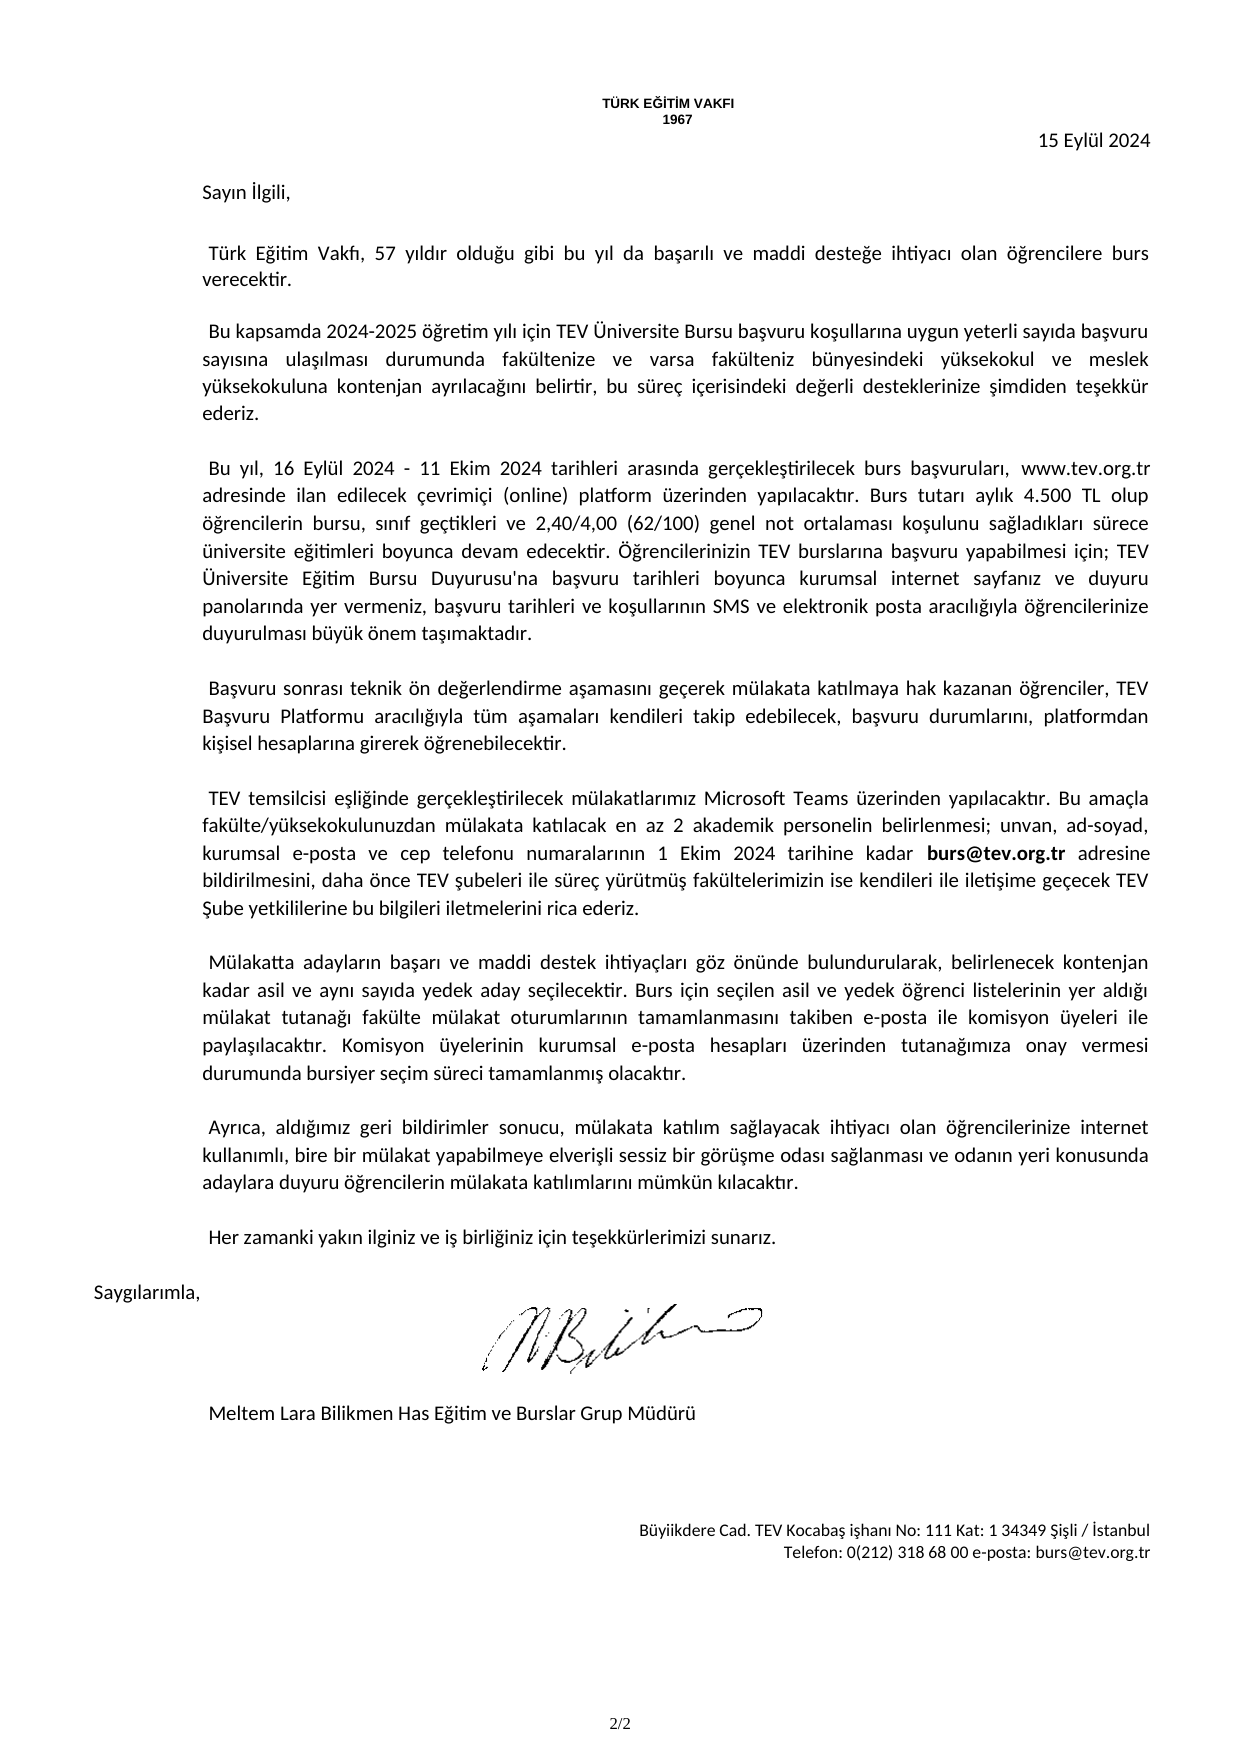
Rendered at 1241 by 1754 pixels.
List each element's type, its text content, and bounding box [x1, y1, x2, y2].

text 1967 [662, 112, 1150, 127]
picture [482, 1304, 763, 1374]
text TEV temsilcisi eşliğinde gerçekleştirilecek mülakatlarımız Microsoft Teams üzerinden yapılacaktır. Bu amaçla fakülte/yüksekokulunuzdan mülakata katılacak en az 2 akademik personelin belirlenmesi; unvan, ad-soyad, kurumsal e-posta ve cep telefonu numaralarının 1 Ekim 2024 tarihine kadar burs@tev.org.tr adresine bildirilmesini, daha önce TEV şubeleri ile süreç yürütmüş fakültelerimizin ise kendileri ile iletişime geçecek TEV Şube yetkililerine bu bilgileri iletmelerini rica ederiz. [202, 785, 1150, 920]
text Bu kapsamda 2024-2025 öğretim yılı için TEV Üniversite Bursu başvuru koşullarına uygun yeterli sayıda başvuru sayısına ulaşılması durumunda fakültenize ve varsa fakülteniz bünyesindeki yüksekokul ve meslek yüksekokuluna kontenjan ayrılacağını belirtir, bu süreç içerisindeki değerli desteklerinize şimdiden teşekkür ederiz. [202, 318, 1150, 426]
text Ayrıca, aldığımız geri bildirimler sonucu, mülakata katılım sağlayacak ihtiyacı olan öğrencilerinize internet kullanımlı, bire bir mülakat yapabilmeye elverişli sessiz bir görüşme odası sağlanması ve odanın yeri konusunda adaylara duyuru öğrencilerin mülakata katılımlarını mümkün kılacaktır. [202, 1114, 1150, 1195]
text Meltem Lara Bilikmen Has Eğitim ve Burslar Grup Müdürü [202, 1400, 1150, 1426]
text Her zamanki yakın ilginiz ve iş birliğiniz için teşekkürlerimizi sunarız. [202, 1224, 1150, 1250]
text Mülakatta adayların başarı ve maddi destek ihtiyaçları göz önünde bulundurularak, belirlenecek kontenjan kadar asil ve aynı sayıda yedek aday seçilecektir. Burs için seçilen asil ve yedek öğrenci listelerinin yer aldığı mülakat tutanağı fakülte mülakat oturumlarının tamamlanmasını takiben e-posta ile komisyon üyeleri ile paylaşılacaktır. Komisyon üyelerinin kurumsal e-posta hesapları üzerinden tutanağımıza onay vermesi durumunda bursiyer seçim süreci tamamlanmış olacaktır. [202, 949, 1150, 1085]
text Başvuru sonrası teknik ön değerlendirme aşamasını geçerek mülakata katılmaya hak kazanan öğrenciler, TEV Başvuru Platformu aracılığıyla tüm aşamaları kendileri takip edebilecek, başvuru durumlarını, platformdan kişisel hesaplarına girerek öğrenebilecektir. [202, 675, 1150, 756]
text Saygılarımla, [94, 1279, 1150, 1304]
text Sayın İlgili, [202, 179, 1150, 205]
text Türk Eğitim Vakfı, 57 yıldır olduğu gibi bu yıl da başarılı ve maddi desteğe ihtiyacı olan öğrencilere burs verecektir. [202, 240, 1150, 291]
text Büyiikdere Cad. TEV Kocabaş işhanı No: 111 Kat: 1 34349 Şişli / İstanbul [94, 1519, 1150, 1541]
text TÜRK EĞİTİM VAKFI [602, 96, 1150, 112]
text Telefon: 0(212) 318 68 00 e-posta: burs@tev.org.tr [94, 1541, 1150, 1563]
text 15 Eylül 2024 [94, 127, 1150, 152]
text Bu yıl, 16 Eylül 2024 - 11 Ekim 2024 tarihleri arasında gerçekleştirilecek burs başvuruları, www.tev.org.tr adresinde ilan edilecek çevrimiçi (online) platform üzerinden yapılacaktır. Burs tutarı aylık 4.500 TL olup öğrencilerin bursu, sınıf geçtikleri ve 2,40/4,00 (62/100) genel not ortalaması koşulunu sağladıkları sürece üniversite eğitimleri boyunca devam edecektir. Öğrencilerinizin TEV burslarına başvuru yapabilmesi için; TEV Üniversite Eğitim Bursu Duyurusu'na başvuru tarihleri boyunca kurumsal internet sayfanız ve duyuru panolarında yer vermeniz, başvuru tarihleri ve koşullarının SMS ve elektronik posta aracılığıyla öğrencilerinize duyurulması büyük önem taşımaktadır. [202, 455, 1150, 646]
